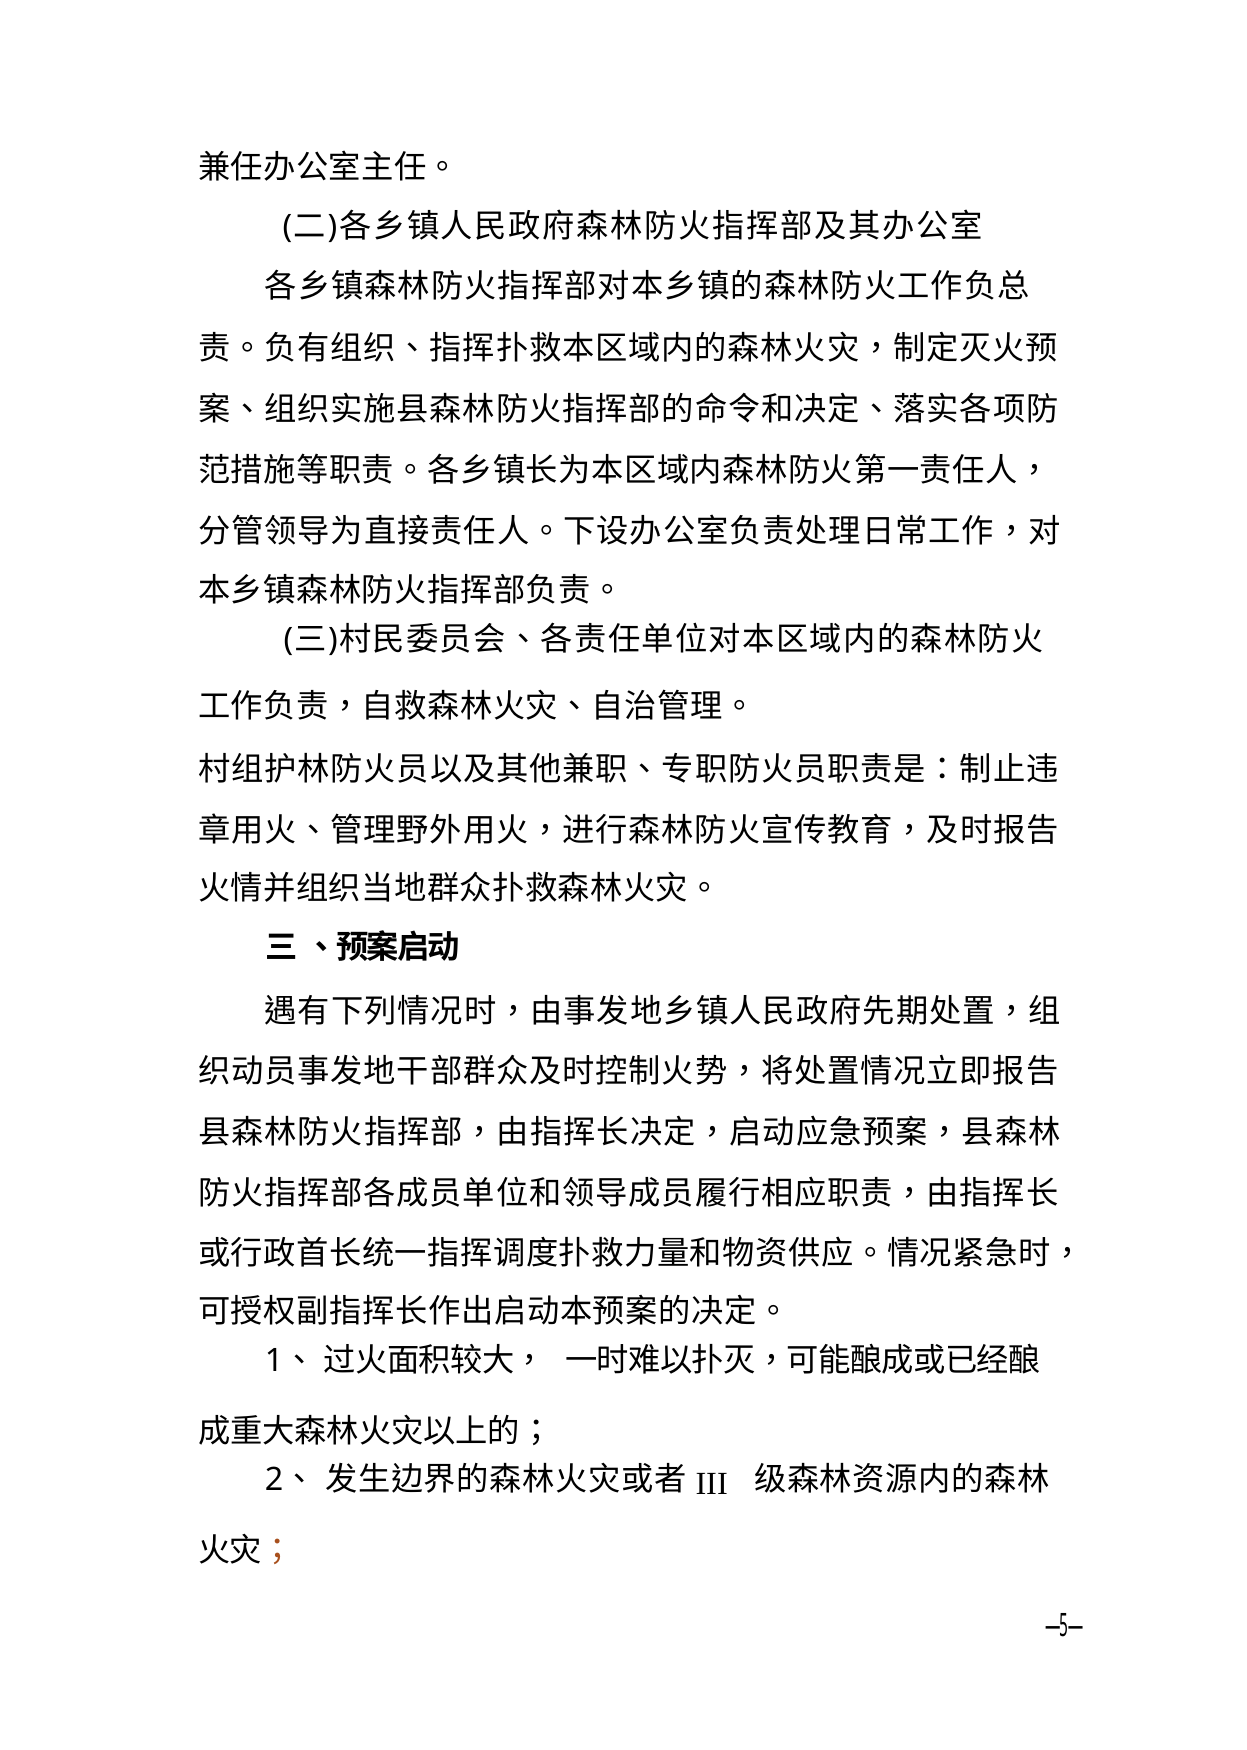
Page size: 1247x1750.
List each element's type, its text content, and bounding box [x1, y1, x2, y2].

text 兼任办公室主任。 [198, 146, 1084, 186]
text 工作负责，自救森林火灾、自治管理。 [198, 686, 1084, 726]
text 三 、预案启动 [265, 926, 1084, 967]
text 成重大森林火灾以上的； [198, 1411, 1084, 1451]
text (二)各乡镇人民政府森林防火指挥部及其办公室 [282, 206, 1084, 246]
text (三)村民委员会、各责任单位对本区域内的森林防火 [283, 629, 1084, 686]
text 遇有下列情况时，由事发地乡镇人民政府先期处置，组 织动员事发地干部群众及时控制火势，将处置情况立即报告 县森林防火指挥部，由指挥长决定，启动应急预案，县森林 防火指挥部各成员单位和领导成员履行相应职责，由指挥长 或行政首长统一指挥调度扑救力量和物资供应。情况紧急时， [198, 988, 1084, 1274]
text 火情并组织当地群众扑救森林火灾。 [198, 868, 1084, 908]
text 本乡镇森林防火指挥部负责。 [198, 569, 1084, 609]
text 村组护林防火员以及其他兼职、专职防火员职责是：制止违 章用火、管理野外用火，进行森林防火宣传教育，及时报告 [198, 746, 1060, 851]
text 可授权副指挥长作出启动本预案的决定。 [198, 1291, 1084, 1331]
text 1、 过火面积较大， 一时难以扑灭，可能酿成或已经酿 [264, 1351, 1084, 1411]
text 2、 发生边界的森林火灾或者 III 级森林资源内的森林 [264, 1469, 1084, 1529]
text 各乡镇森林防火指挥部对本乡镇的森林防火工作负总 [264, 265, 1084, 305]
text 责。负有组织、指挥扑救本区域内的森林火灾，制定灭火预 案、组织实施县森林防火指挥部的命令和决定、落实各项防 范措施等职责。各乡镇长为本区域内森林防火第一责任人， 分管领导为直接责任人。下设办公室负责处理日常工作，对 [198, 325, 1063, 552]
text 火灾； [198, 1529, 1084, 1569]
